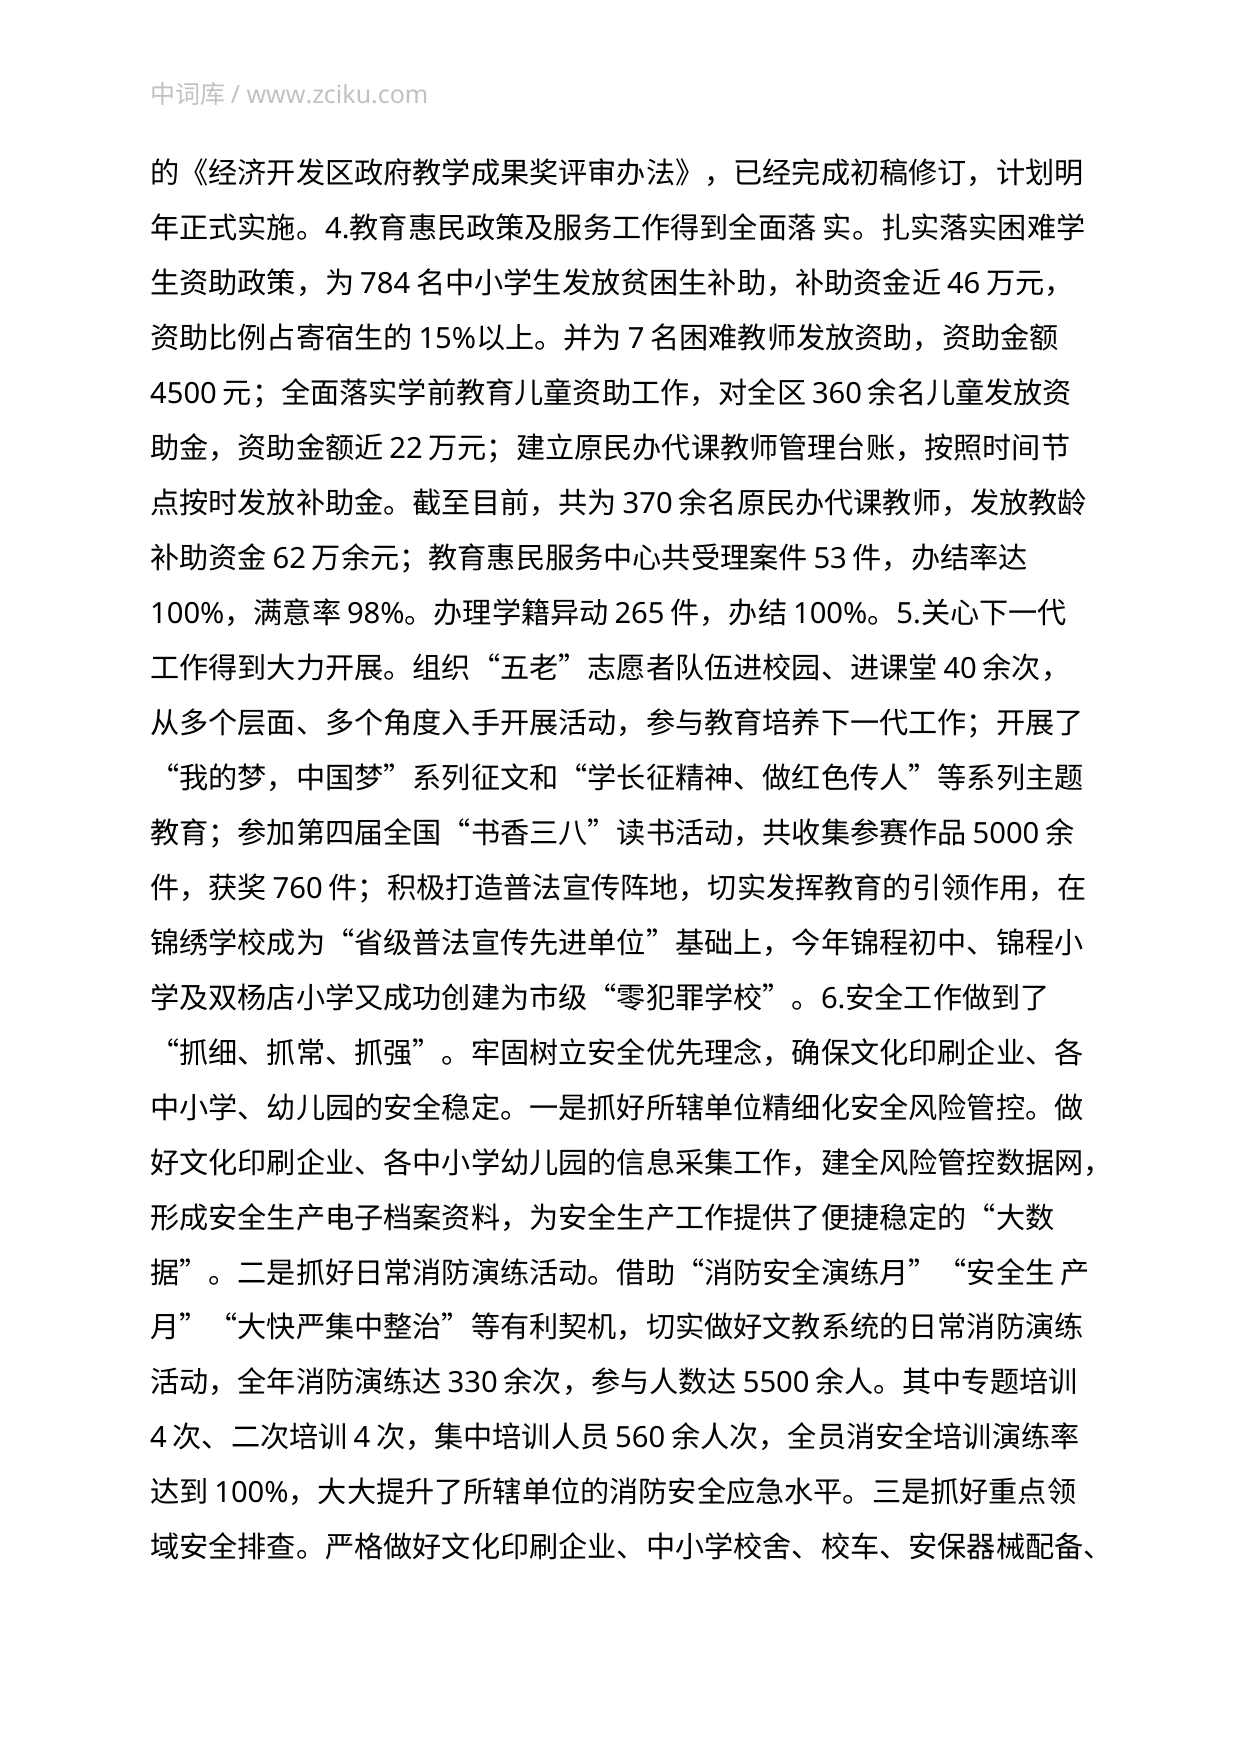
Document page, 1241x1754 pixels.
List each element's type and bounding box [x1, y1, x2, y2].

text [150, 150, 1090, 1566]
